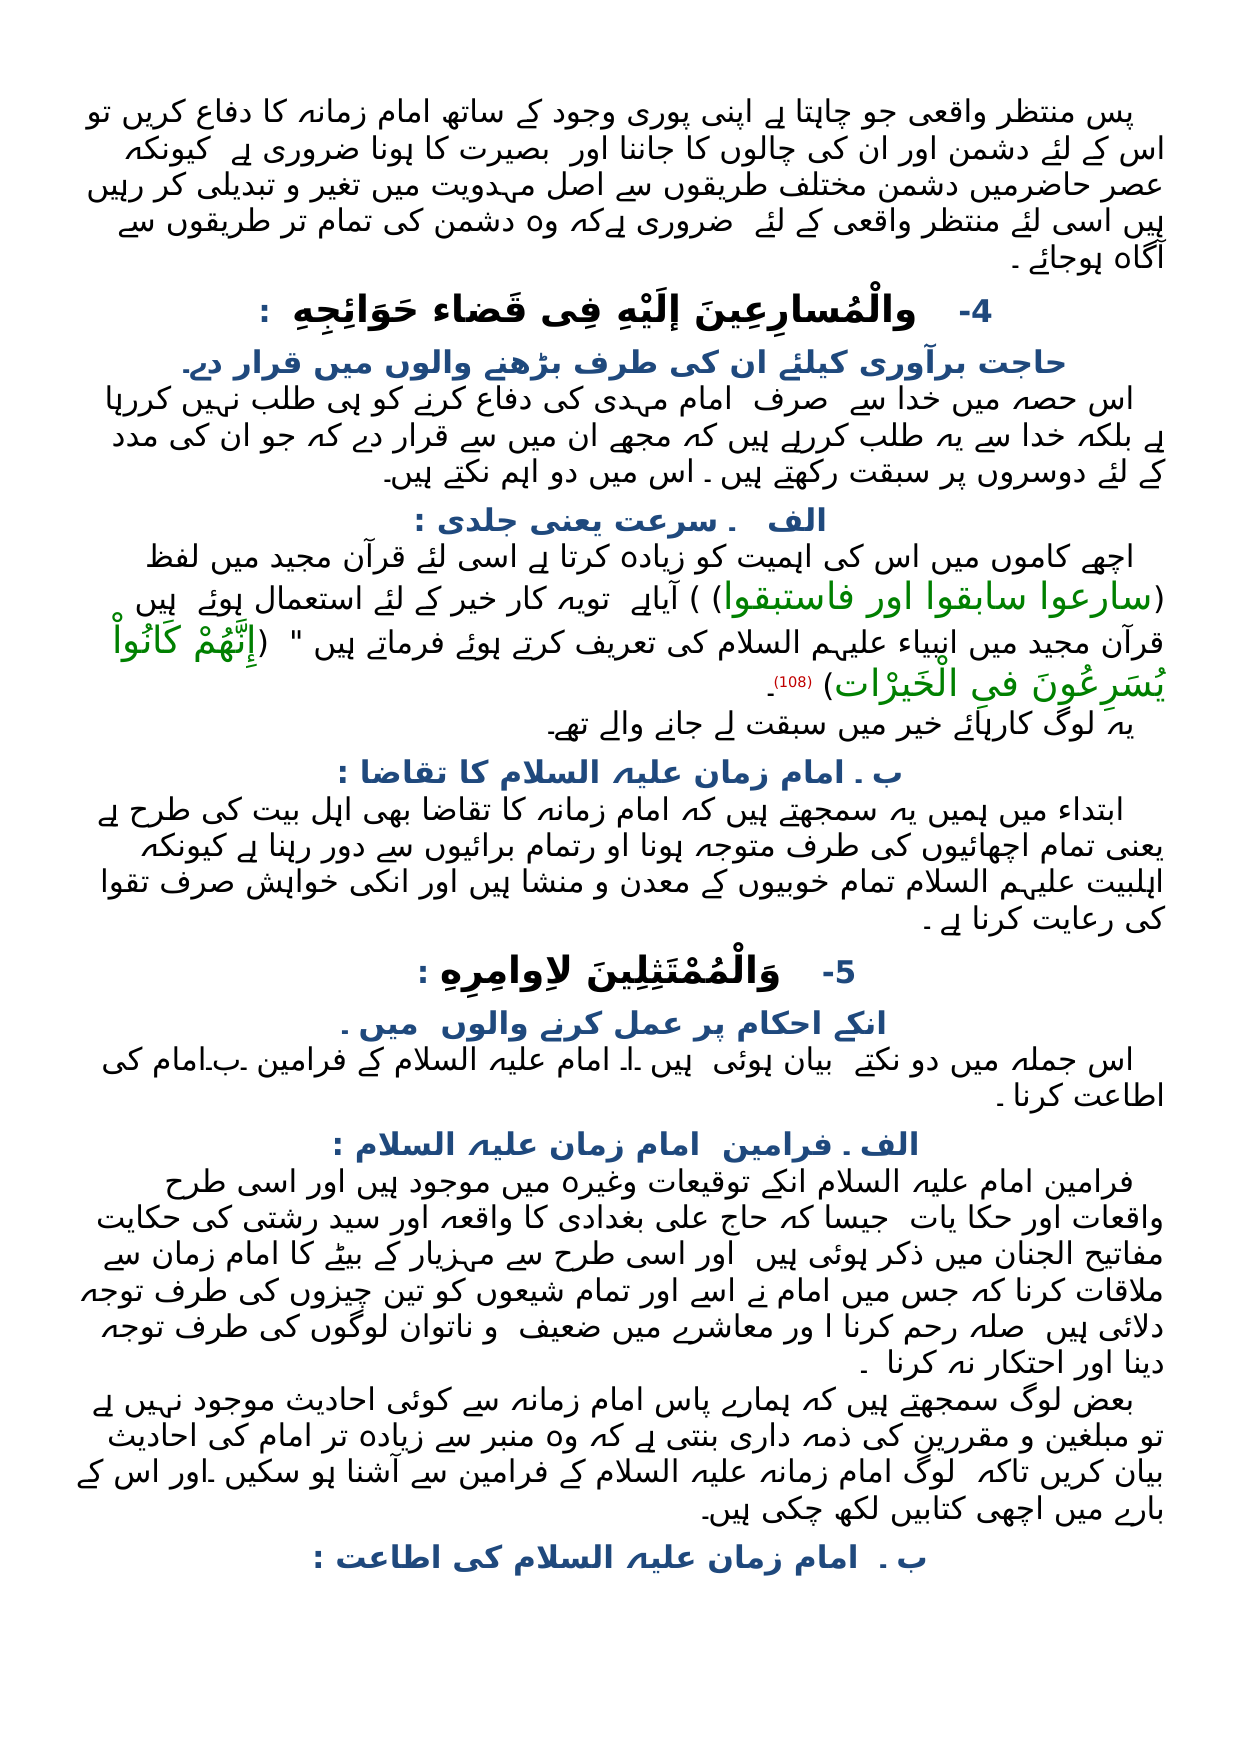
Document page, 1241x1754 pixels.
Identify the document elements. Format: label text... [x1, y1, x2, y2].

subtitle حاجت برآوری کیلئے ان کی طرف بڑھنے والوں میں قرار دے۔ [75, 344, 1165, 381]
text اس جملہ میں دو نکتے بیان ہوئی ہیں ۔ا۔ امام علیہ السلام کے فرامین ۔ب۔امام کی اطاعت کرنا ۔ [75, 1041, 1165, 1114]
subtitle 4- والْمُسارِعِینَ إلَیْهِ فِی قَضاء حَوَائِجِهِ : [75, 288, 1165, 332]
subtitle 5- وَالْمُمْتَثِلِینَ لاِوامِرِهِ : [75, 949, 1165, 992]
subtitle الف ۔ فرامین امام زمان علیہ السلام : [75, 1127, 1165, 1163]
text یہ لوگ کارہائے خیر میں سبقت لے جانے والے تھے۔ [75, 706, 1165, 742]
text اچھے کاموں میں اس کی اہمیت کو زیادہ کرتا ہے اسی لئے قرآن مجید میں لفظ (سارعوا سابقوا اور فاستبقوا) ) آیاہے تویہ کار خیر کے لئے استعمال ہوئے ہیں قرآن مجید میں انبیاء علیہم السلام کی تعریف کرتے ہوئے فرماتے ہیں " (إِنَّهُمْ كَانُواْ يُسَرِعُونَ فىِ الْخَيرْات) (108)۔ [75, 538, 1165, 706]
subtitle ب ۔ امام زمان علیہ السلام کی اطاعت : [75, 1539, 1165, 1575]
text اس حصہ میں خدا سے صرف امام مہدی کی دفاع کرنے کو ہی طلب نہیں کررہا ہے بلکہ خدا سے یہ طلب کررہے ہیں کہ مجھے ان میں سے قرار دے کہ جو ان کی مدد کے لئے دوسروں پر سبقت رکھتے ہیں ۔ اس میں دو اہم نکتے ہیں۔ [75, 381, 1165, 489]
text بعض لوگ سمجھتے ہیں کہ ہمارے پاس امام زمانہ سے کوئی احادیث موجود نہیں ہے تو مبلغین و مقررین کی ذمہ داری بنتی ہے کہ وہ منبر سے زیادہ تر امام کی احادیث بیان کریں تاکہ لوگ امام زمانہ علیہ السلام کے فرامین سے آشنا ہو سکیں ۔اور اس کے بارے میں اچھی کتابیں لکھ چکی ہیں۔ [75, 1381, 1165, 1526]
text پس منتظر واقعی جو چاہتا ہے اپنی پوری وجود کے ساتھ امام زمانہ کا دفاع کریں تو اس کے لئے دشمن اور ان کی چالوں کا جاننا اور بصیرت کا ہونا ضروری ہے کیونکہ عصر حاضرمیں دشمن مختلف طریقوں سے اصل مہدویت میں تغیر و تبدیلی کر رہیں ہیں اسی لئے منتظر واقعی کے لئے ضروری ہےکہ وہ دشمن کی تمام تر طریقوں سے آگاہ ہوجائے ۔ [75, 94, 1165, 276]
subtitle الف ۔ سرعت یعنی جلدی : [75, 502, 1165, 538]
text فرامین امام علیہ السلام انکے توقیعات وغیرہ میں موجود ہیں اور اسی طرح واقعات اور حکا یات جیسا کہ حاج علی بغدادی کا واقعہ اور سید رشتی کی حکایت مفاتیح الجنان میں ذکر ہوئی ہیں اور اسی طرح سے مہزیار کے بیٹے کا امام زمان سے ملاقات کرنا کہ جس میں امام نے اسے اور تمام شیعوں کو تین چیزوں کی طرف توجہ دلائی ہیں صلہ رحم کرنا ا ور معاشرے میں ضعیف و ناتوان لوگوں کی طرف توجہ دینا اور احتکار نہ کرنا ۔ [75, 1163, 1165, 1381]
subtitle انکے احکام پر عمل کرنے والوں میں ۔ [75, 1005, 1165, 1041]
text ابتداء میں ہمیں یہ سمجھتے ہیں کہ امام زمانہ کا تقاضا بھی اہل بیت کی طرح ہے یعنی تمام اچھائیوں کی طرف متوجہ ہونا او رتمام برائیوں سے دور رہنا ہے کیونکہ اہلبیت علیہم السلام تمام خوبیوں کے معدن و منشا ہیں اور انکی خواہش صرف تقوا کی رعایت کرنا ہے ۔ [75, 791, 1165, 936]
subtitle ب ۔ امام زمان علیہ السلام کا تقاضا : [75, 754, 1165, 791]
